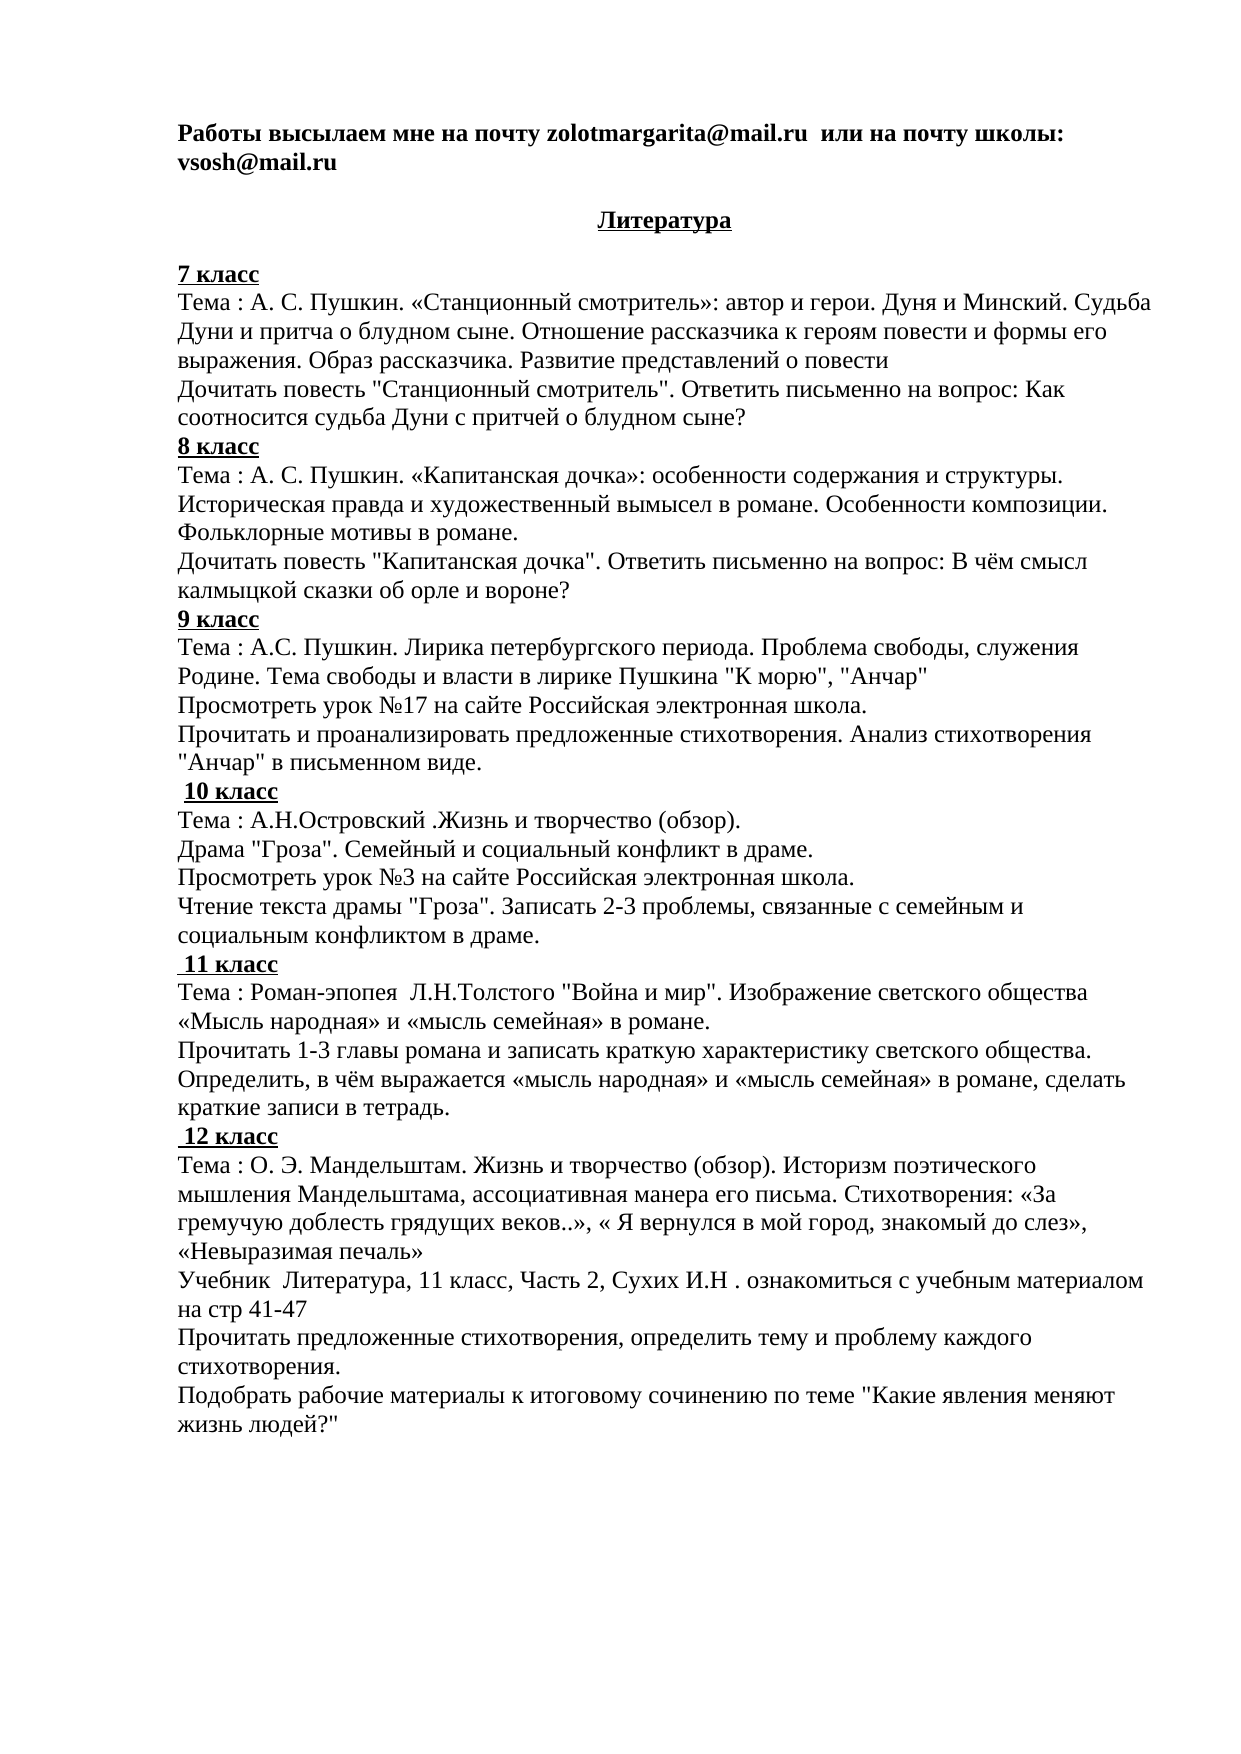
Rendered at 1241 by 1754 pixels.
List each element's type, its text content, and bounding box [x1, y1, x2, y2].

text Литература [177, 205, 1152, 233]
text 9 класс [177, 604, 1152, 632]
text Учебник Литература, 11 класс, Часть 2, Сухих И.Н . ознакомиться с учебным материалом на стр 41-47 [177, 1265, 1152, 1322]
text Дочитать повесть "Станционный смотритель". Ответить письменно на вопрос: Как соотносится судьба Дуни с притчей о блудном сыне? [177, 374, 1152, 431]
text Драма "Гроза". Семейный и социальный конфликт в драме. [177, 834, 1152, 862]
text 8 класс [177, 431, 1152, 460]
text Тема : О. Э. Мандельштам. Жизнь и творчество (обзор). Историзм поэтического мышления Мандельштама, ассоциативная манера его письма. Стихотворения: «За гремучую доблесть грядущих веков..», « Я вернулся в мой город, знакомый до слез», [177, 1150, 1152, 1236]
text «Невыразимая печаль» [177, 1236, 1152, 1265]
text Дочитать повесть "Капитанская дочка". Ответить письменно на вопрос: В чём смысл калмыцкой сказки об орле и вороне? [177, 546, 1152, 604]
text Прочитать предложенные стихотворения, определить тему и проблему каждого стихотворения. [177, 1322, 1152, 1380]
text «Мысль народная» и «мысль семейная» в романе. [177, 1006, 1152, 1035]
text Тема : А.С. Пушкин. Лирика петербургского периода. Проблема свободы, служения Родине. Тема свободы и власти в лирике Пушкина "К морю", "Анчар" [177, 632, 1152, 690]
text Прочитать и проанализировать предложенные стихотворения. Анализ стихотворения "Анчар" в письменном виде. [177, 719, 1152, 776]
text 12 класс [177, 1121, 1152, 1150]
text Тема : А. С. Пушкин. «Станционный смотритель»: автор и герои. Дуня и Минский. Судьба Дуни и притча о блудном сыне. Отношение рассказчика к героям повести и формы его выражения. Образ рассказчика. Развитие представлений о повести [177, 287, 1152, 374]
text Тема : Роман-эпопея Л.Н.Толстого "Война и мир". Изображение светского общества [177, 977, 1152, 1006]
text Определить, в чём выражается «мысль народная» и «мысль семейная» в романе, сделать краткие записи в тетрадь. [177, 1064, 1152, 1121]
text Просмотреть урок №17 на сайте Российская электронная школа. [177, 690, 1152, 719]
text Прочитать 1-3 главы романа и записать краткую характеристику светского общества. [177, 1035, 1152, 1064]
text Просмотреть урок №3 на сайте Российская электронная школа. [177, 862, 1152, 891]
text Чтение текста драмы "Гроза". Записать 2-3 проблемы, связанные с семейным и социальным конфликтом в драме. [177, 891, 1152, 949]
text 7 класс [177, 259, 1152, 287]
text 10 класс [177, 776, 1152, 805]
text Подобрать рабочие материалы к итоговому сочинению по теме "Какие явления меняют жизнь людей?" [177, 1380, 1152, 1437]
text Работы высылаем мне на почту zolotmargarita@mail.ru или на почту школы: vsosh@mail.ru [177, 118, 1152, 176]
text Тема : А. С. Пушкин. «Капитанская дочка»: особенности содержания и структуры. Историческая правда и художественный вымысел в романе. Особенности композиции. Фольклорные мотивы в романе. [177, 460, 1152, 546]
text 11 класс [177, 949, 1152, 977]
text Тема : А.Н.Островский .Жизнь и творчество (обзор). [177, 805, 1152, 834]
